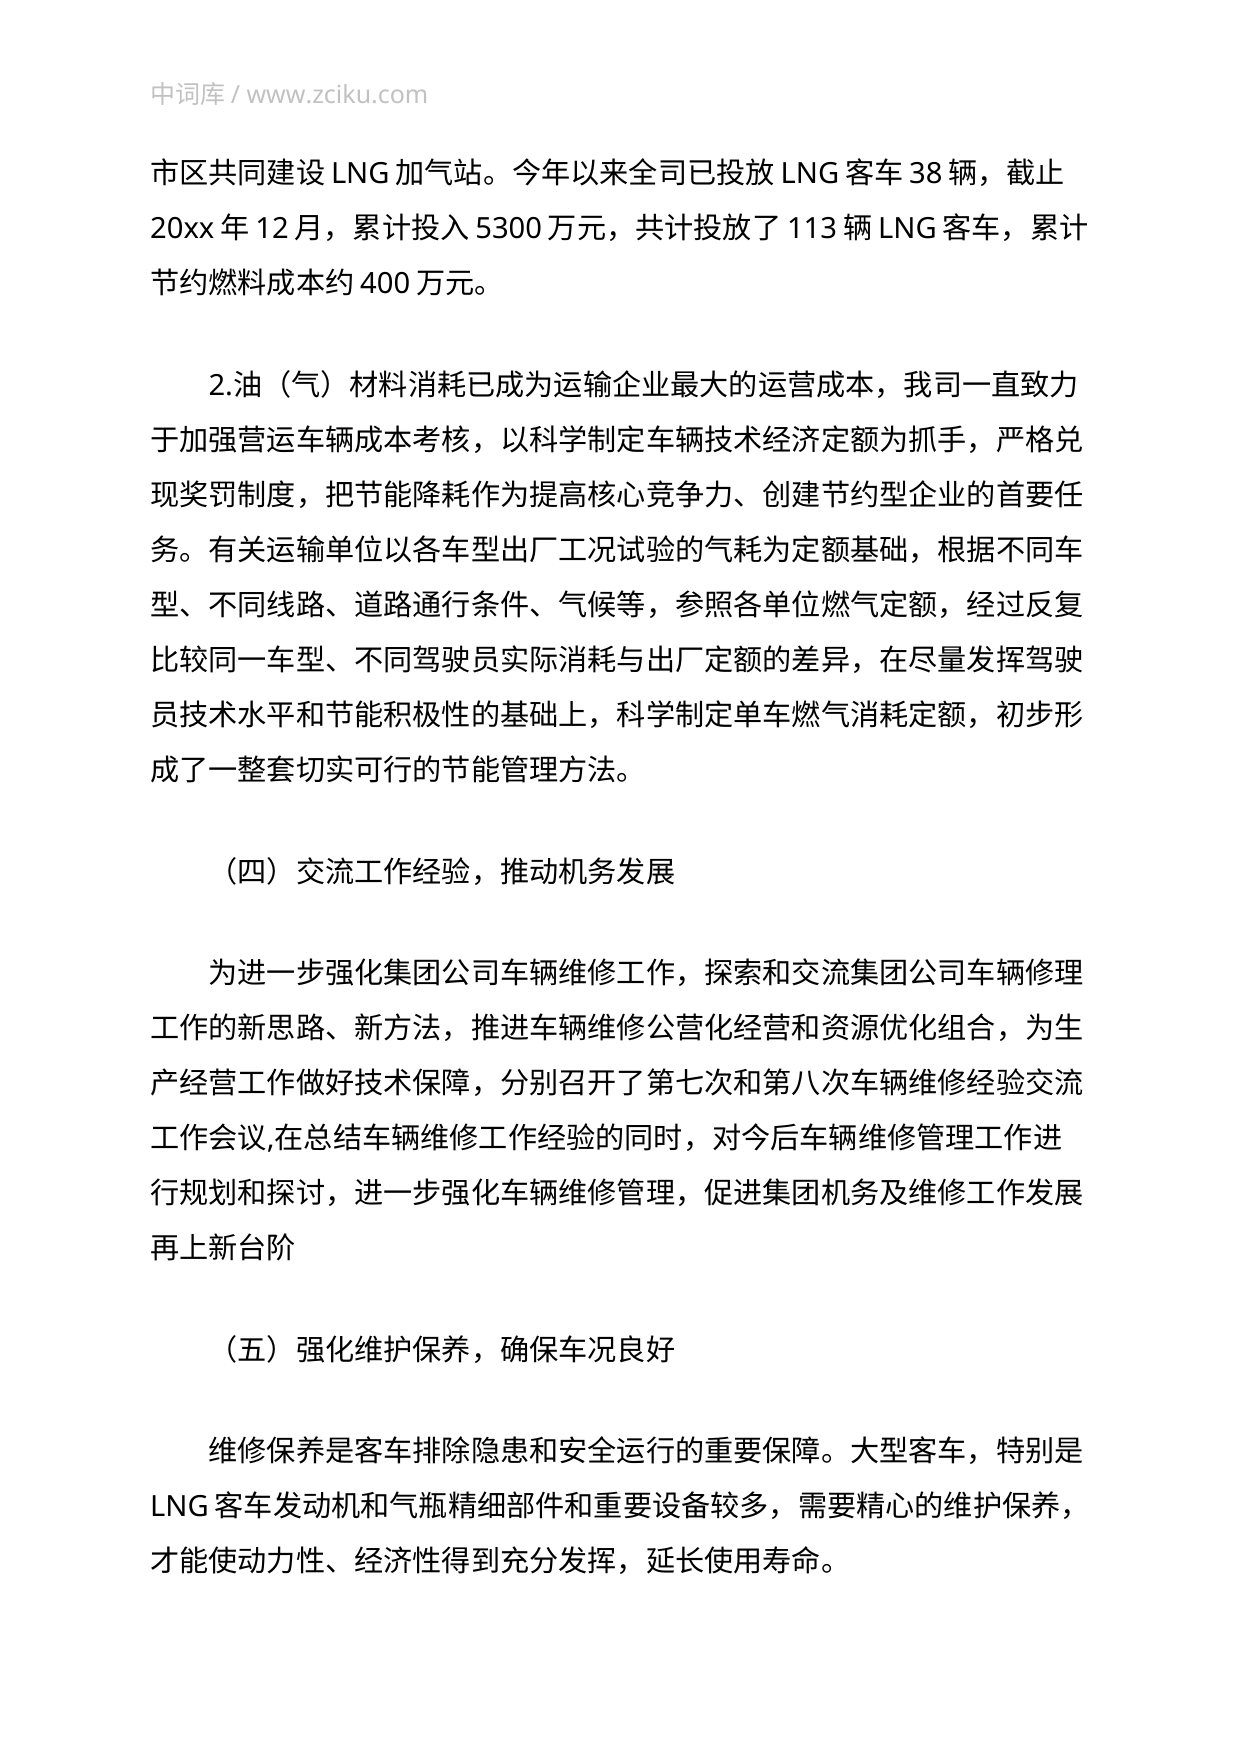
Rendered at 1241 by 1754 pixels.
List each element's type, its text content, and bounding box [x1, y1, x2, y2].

text 2.油（气）材料消耗已成为运输企业最大的运营成本，我司一直致力于加强营运车辆成本考核，以科学制定车辆技术经济定额为抓手，严格兑现奖罚制度，把节能降耗作为提高核心竞争力、创建节约型企业的首要任务。有关运输单位以各车型出厂工况试验的气耗为定额基础，根据不同车型、不同线路、道路通行条件、气候等，参照各单位燃气定额，经过反复比较同一车型、不同驾驶员实际消耗与出厂定额的差异，在尽量发挥驾驶员技术水平和节能积极性的基础上，科学制定单车燃气消耗定额，初步形成了一整套切实可行的节能管理方法。 [150, 362, 1090, 789]
text （五）强化维护保养，确保车况良好 [150, 1326, 1090, 1368]
text （四）交流工作经验，推动机务发展 [150, 848, 1090, 890]
text 维修保养是客车排除隐患和安全运行的重要保障。大型客车，特别是LNG客车发动机和气瓶精细部件和重要设备较多，需要精心的维护保养，才能使动力性、经济性得到充分发挥，延长使用寿命。 [150, 1428, 1090, 1580]
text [150, 150, 1090, 302]
text 为进一步强化集团公司车辆维修工作，探索和交流集团公司车辆修理工作的新思路、新方法，推进车辆维修公营化经营和资源优化组合，为生产经营工作做好技术保障，分别召开了第七次和第八次车辆维修经验交流工作会议,在总结车辆维修工作经验的同时，对今后车辆维修管理工作进行规划和探讨，进一步强化车辆维修管理，促进集团机务及维修工作发展再上新台阶 [150, 950, 1090, 1267]
